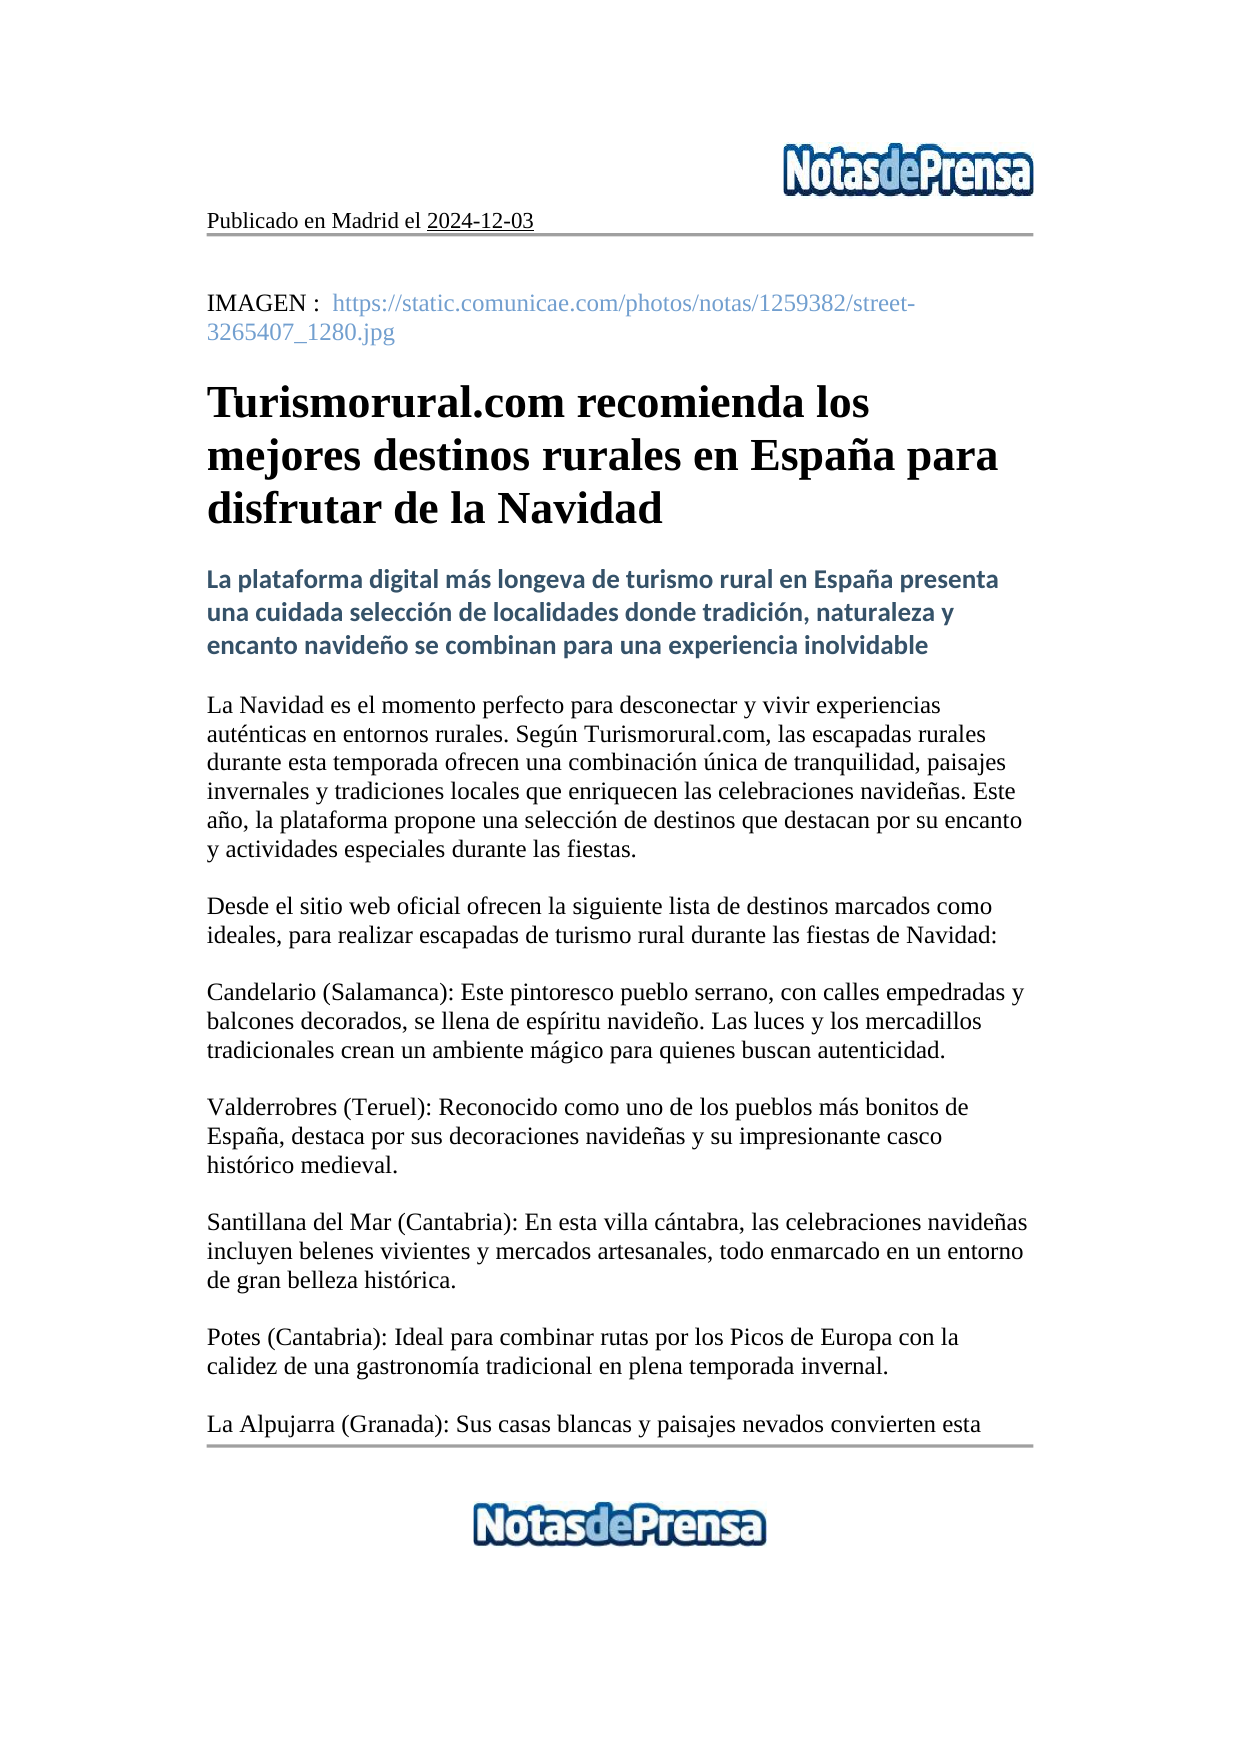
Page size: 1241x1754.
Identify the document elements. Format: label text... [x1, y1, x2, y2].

subtitle La plataforma digital más longeva de turismo rural en España presenta una cuidada selección de localidades donde tradición, naturaleza y encanto navideño se combinan para una experiencia inolvidable [207, 562, 1033, 661]
picture [473, 1501, 767, 1548]
subtitle Turismorural.com recomienda los mejores destinos rurales en España para disfrutar de la Navidad [207, 375, 1033, 533]
picture [783, 142, 1034, 199]
text IMAGEN : https://static.comunicae.com/photos/notas/1259382/street-3265407_1280.jpg [207, 288, 1033, 346]
